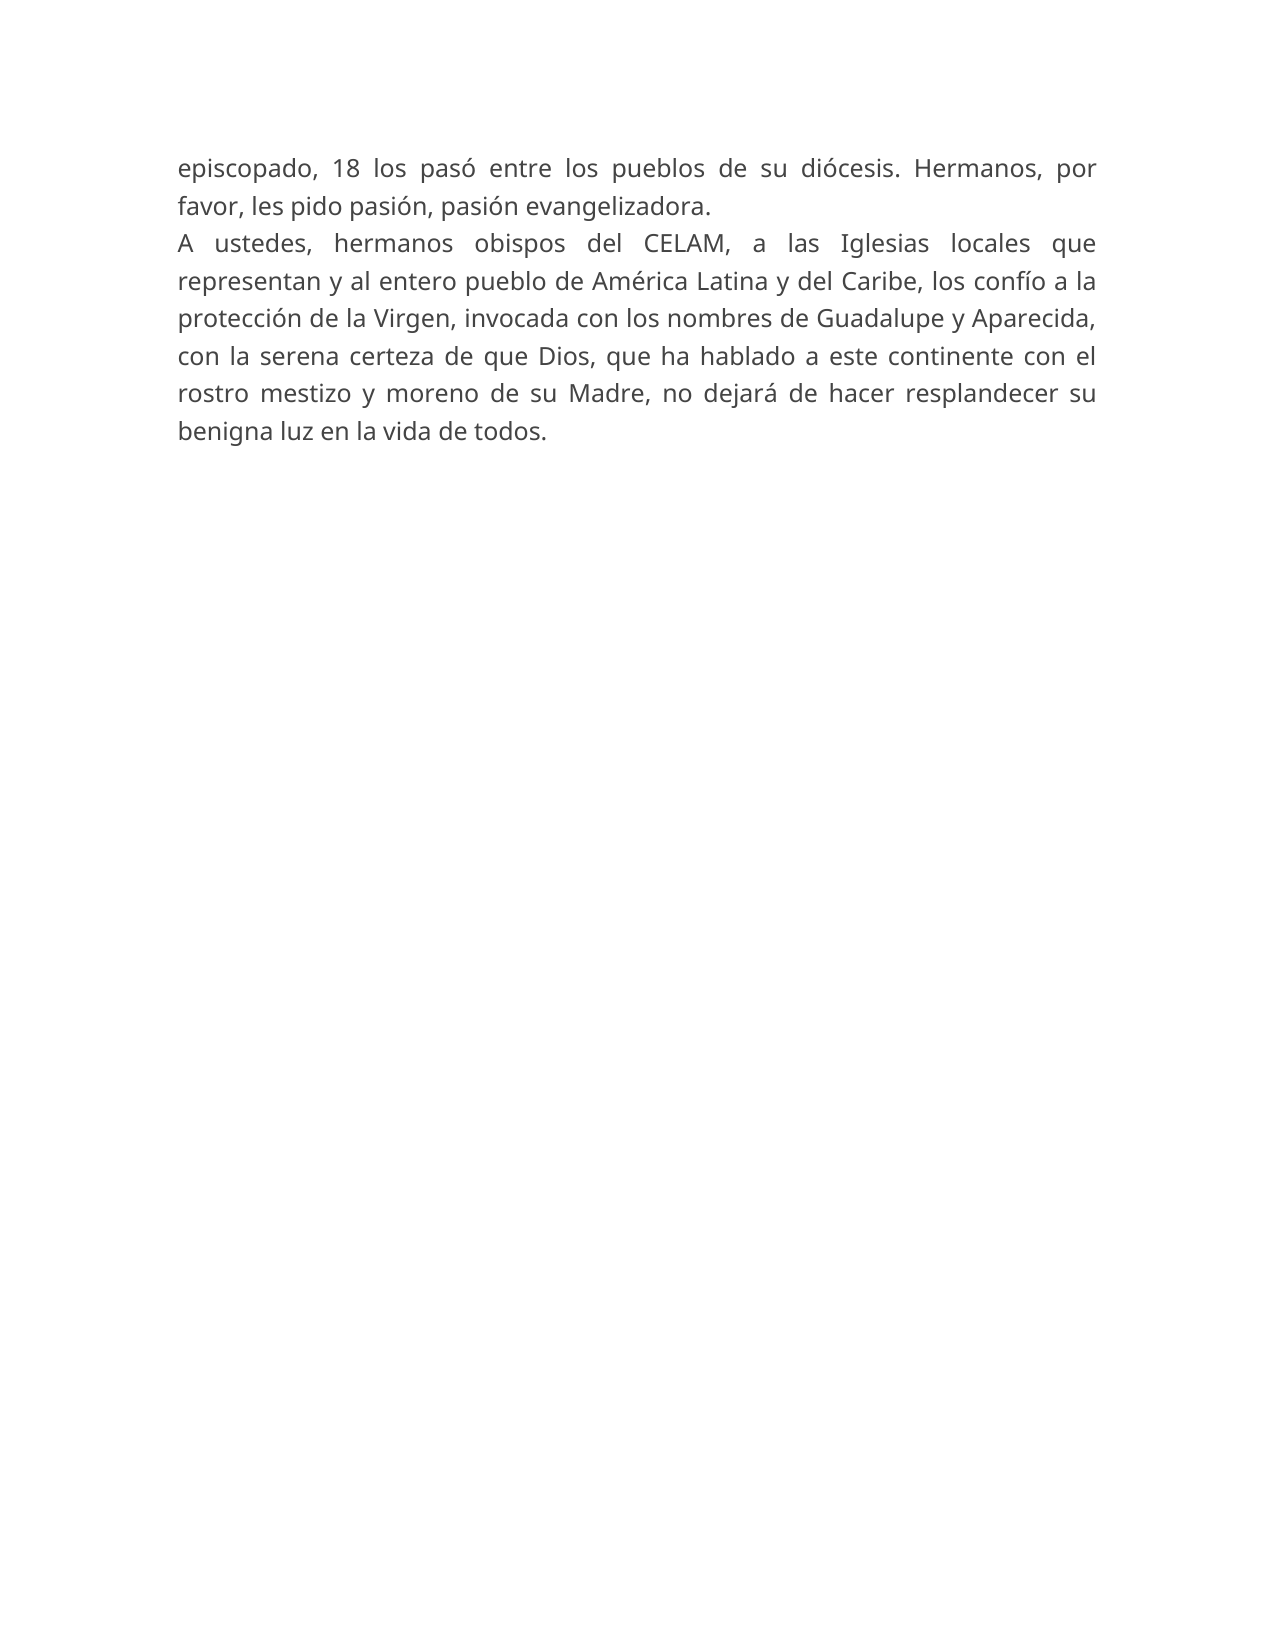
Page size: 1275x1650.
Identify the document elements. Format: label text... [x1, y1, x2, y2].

text A ustedes, hermanos obispos del CELAM, a las Iglesias locales que representan y al entero pueblo de América Latina y del Caribe, los confío a la protección de la Virgen, invocada con los nombres de Guadalupe y Aparecida, con la serena certeza de que Dios, que ha hablado a este continente con el rostro mestizo y moreno de su Madre, no dejará de hacer resplandecer su benigna luz en la vida de todos. [177, 223, 1098, 448]
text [177, 148, 1098, 223]
